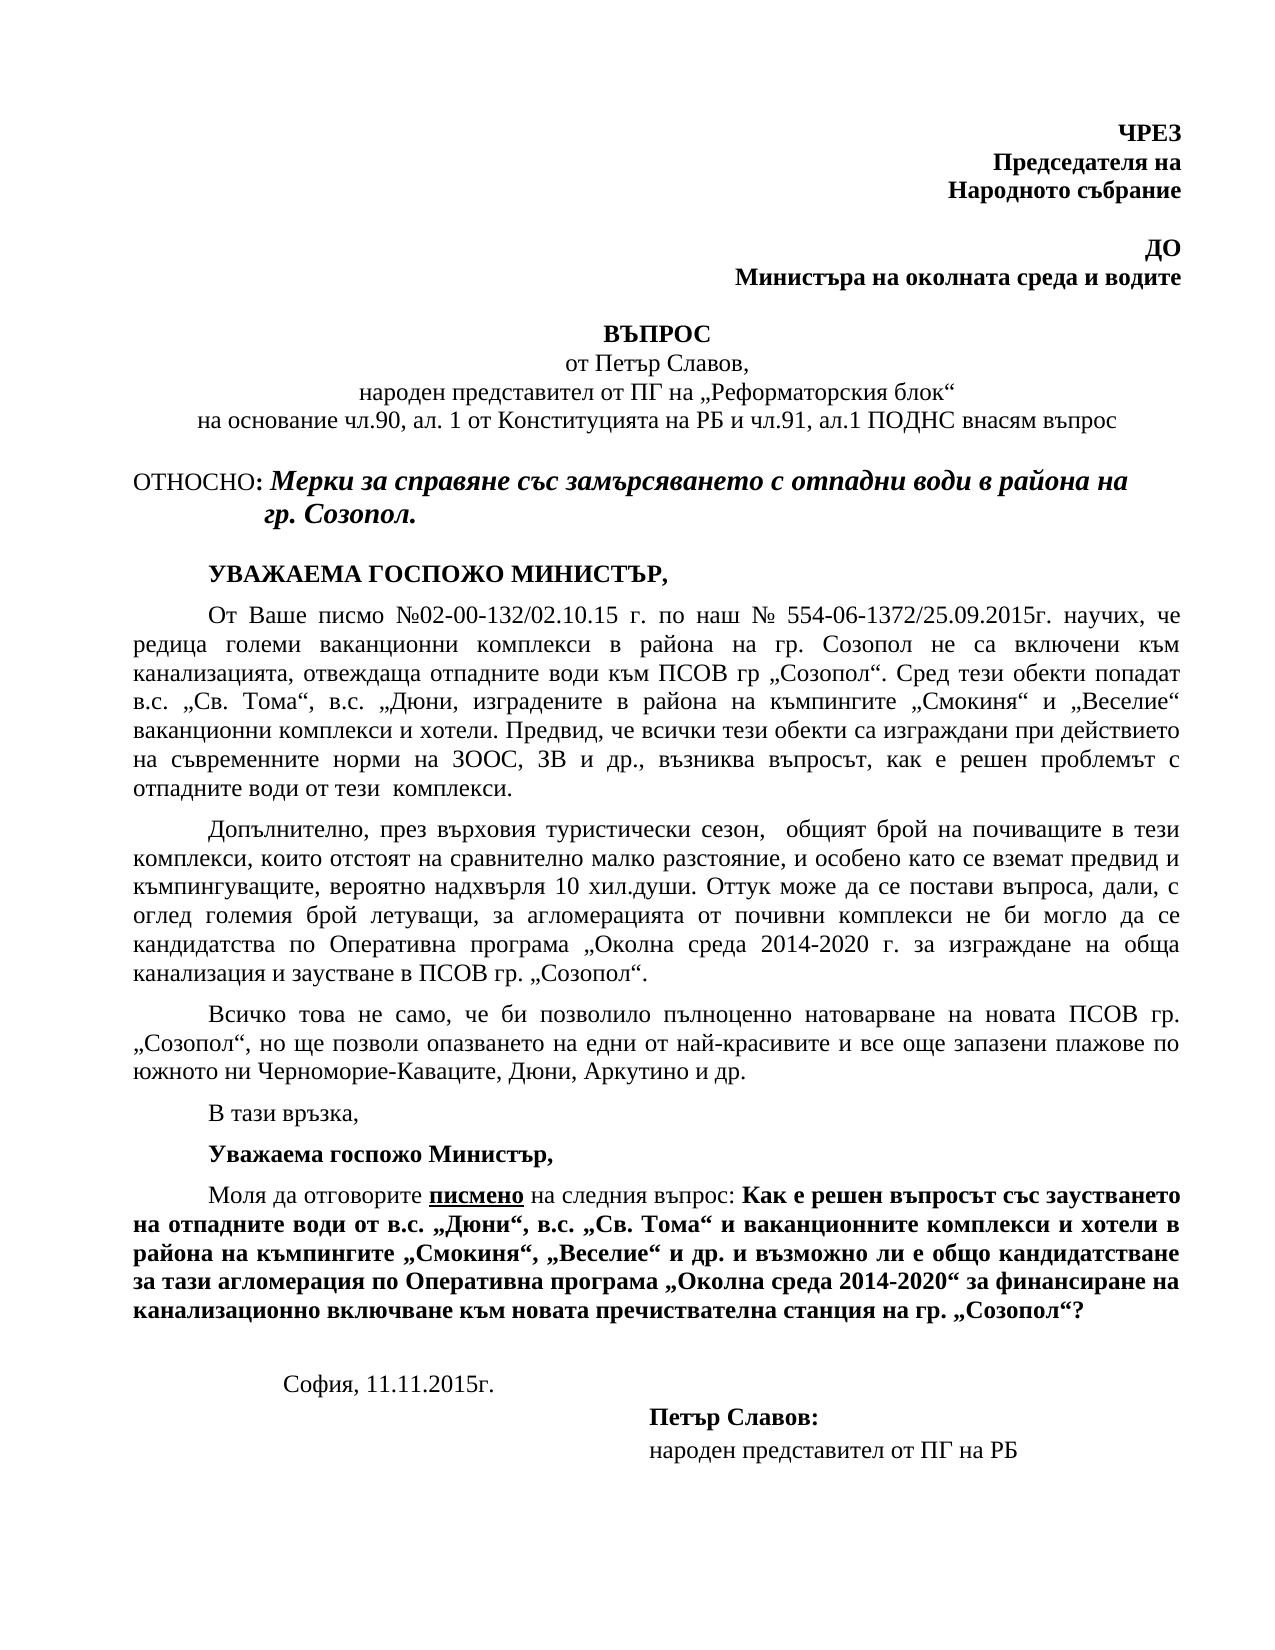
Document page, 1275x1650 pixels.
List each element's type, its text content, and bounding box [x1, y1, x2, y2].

text В тази връзка, [133, 1098, 1181, 1126]
text Народното събрание [133, 176, 1181, 204]
text Уважаема госпожо Министър, [133, 1139, 1181, 1168]
text УВАЖАЕМА ГОСПОЖО МИНИСТЪР, [133, 559, 1181, 588]
text Моля да отговорите писмено на следния въпрос: Как е решен въпросът със заустването на отпадните води от в.с. „Дюни“, в.с. „Св. Тома“ и ваканционните комплекси и хотели в района на къмпингите „Смокиня“, „Веселие“ и др. и възможно ли е общо кандидатстване за тази агломерация по Оперативна програма „Околна среда 2014-2020“ за финансиране на канализационно включване към новата пречиствателна станция на гр. „Созопол“? [133, 1180, 1181, 1324]
text на основание чл.90, ал. 1 от Конституцията на РБ и чл.91, ал.1 ПОДНС внасям въпрос [133, 406, 1181, 434]
text От Ваше писмо №02-00-132/02.10.15 г. по наш № 554-06-1372/25.09.2015г. научих, че редица големи ваканционни комплекси в района на гр. Созопол не са включени към канализацията, отвеждаща отпадните води към ПСОВ гр „Созопол“. Сред тези обекти попадат в.с. „Св. Тома“, в.с. „Дюни, изградените в района на къмпингите „Смокиня“ и „Веселие“ ваканционни комплекси и хотели. Предвид, че всички тези обекти са изграждани при действието на съвременните норми на ЗООС, ЗВ и др., възниква въпросът, как е решен проблемът с отпадните води от тези комплекси. [133, 600, 1181, 801]
text от Петър Славов, [133, 348, 1181, 377]
text Председателя на [133, 147, 1181, 176]
text ДО [133, 233, 1181, 262]
text ВЪПРОС [133, 319, 1181, 348]
text Министъра на околната среда и водите [133, 262, 1181, 291]
list Петър Славов: [208, 1402, 1181, 1431]
list София, 11.11.2015г. [208, 1369, 1181, 1398]
text гр. Созопол. [133, 497, 1181, 530]
text Всичко това не само, че би позволило пълноценно натоварване на новата ПСОВ гр. „Созопол“, но ще позволи опазването на едни от най-красивите и все още запазени плажове по южното ни Черноморие-Каваците, Дюни, Аркутино и др. [133, 999, 1181, 1085]
text ОТНОСНО: Мерки за справяне със замърсяването с отпадни води в района на [133, 463, 1181, 497]
text народeн представител от ПГ на „Реформаторския блок“ [133, 377, 1181, 406]
list народен представител от ПГ на РБ [208, 1436, 1181, 1464]
text Допълнително, през върховия туристически сезон, общият брой на почиващите в тези комплекси, които отстоят на сравнително малко разстояние, и особено като се вземат предвид и къмпингуващите, вероятно надхвърля 10 хил.души. Оттук може да се постави въпроса, дали, с оглед големия брой летуващи, за агломерацията от почивни комплекси не би могло да се кандидатства по Оперативна програма „Околна среда 2014-2020 г. за изграждане на обща канализация и заустване в ПСОВ гр. „Созопол“. [133, 814, 1181, 986]
text ЧРЕЗ [133, 118, 1181, 147]
